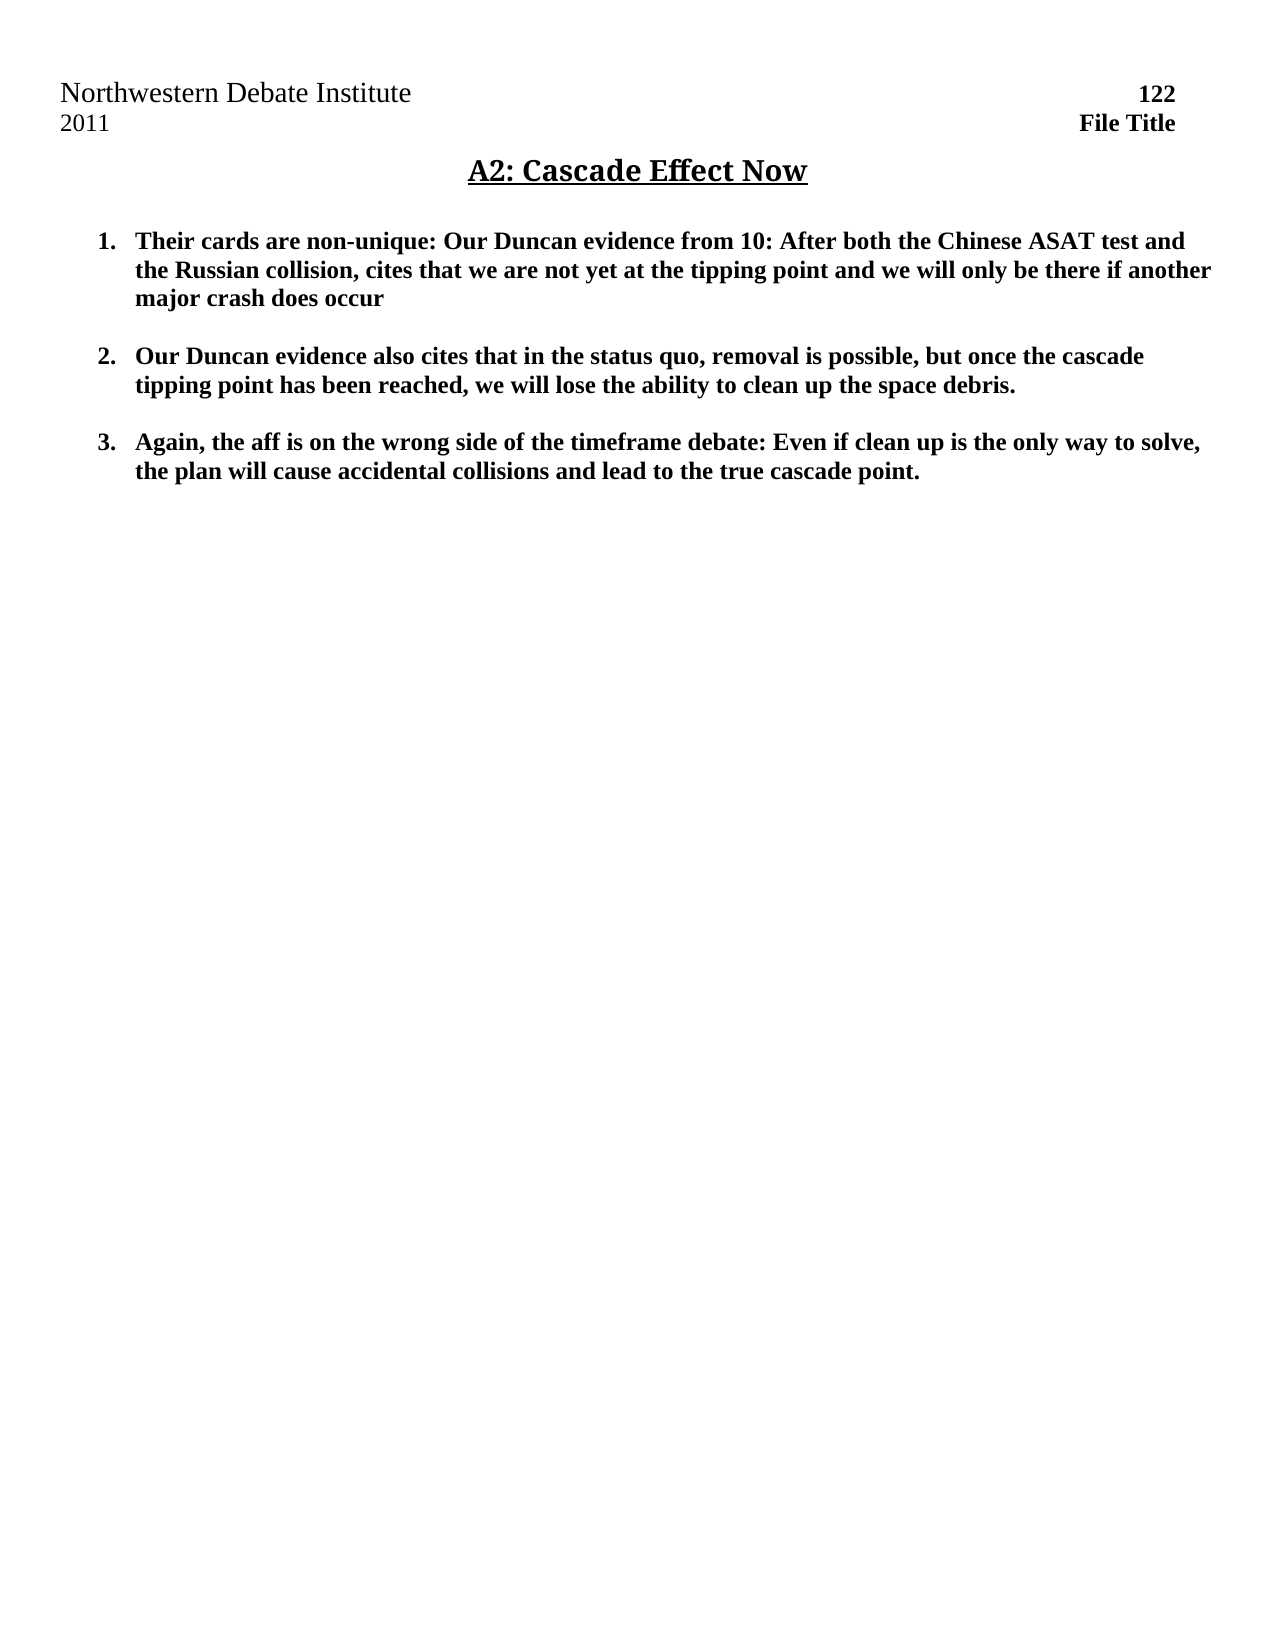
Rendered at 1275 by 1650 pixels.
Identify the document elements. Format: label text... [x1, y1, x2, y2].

list Their cards are non-unique: Our Duncan evidence from 10: After both the Chinese ASAT test and the Russian collision, cites that we are not yet at the tipping point and we will only be there if another major crash does occur [97, 226, 1215, 312]
subtitle A2: Cascade Effect Now [60, 150, 1215, 189]
list Our Duncan evidence also cites that in the status quo, removal is possible, but once the cascade tipping point has been reached, we will lose the ability to clean up the space debris. [97, 341, 1215, 398]
list Again, the aff is on the wrong side of the timeframe debate: Even if clean up is the only way to solve, the plan will cause accidental collisions and lead to the true cascade point. [97, 427, 1215, 485]
